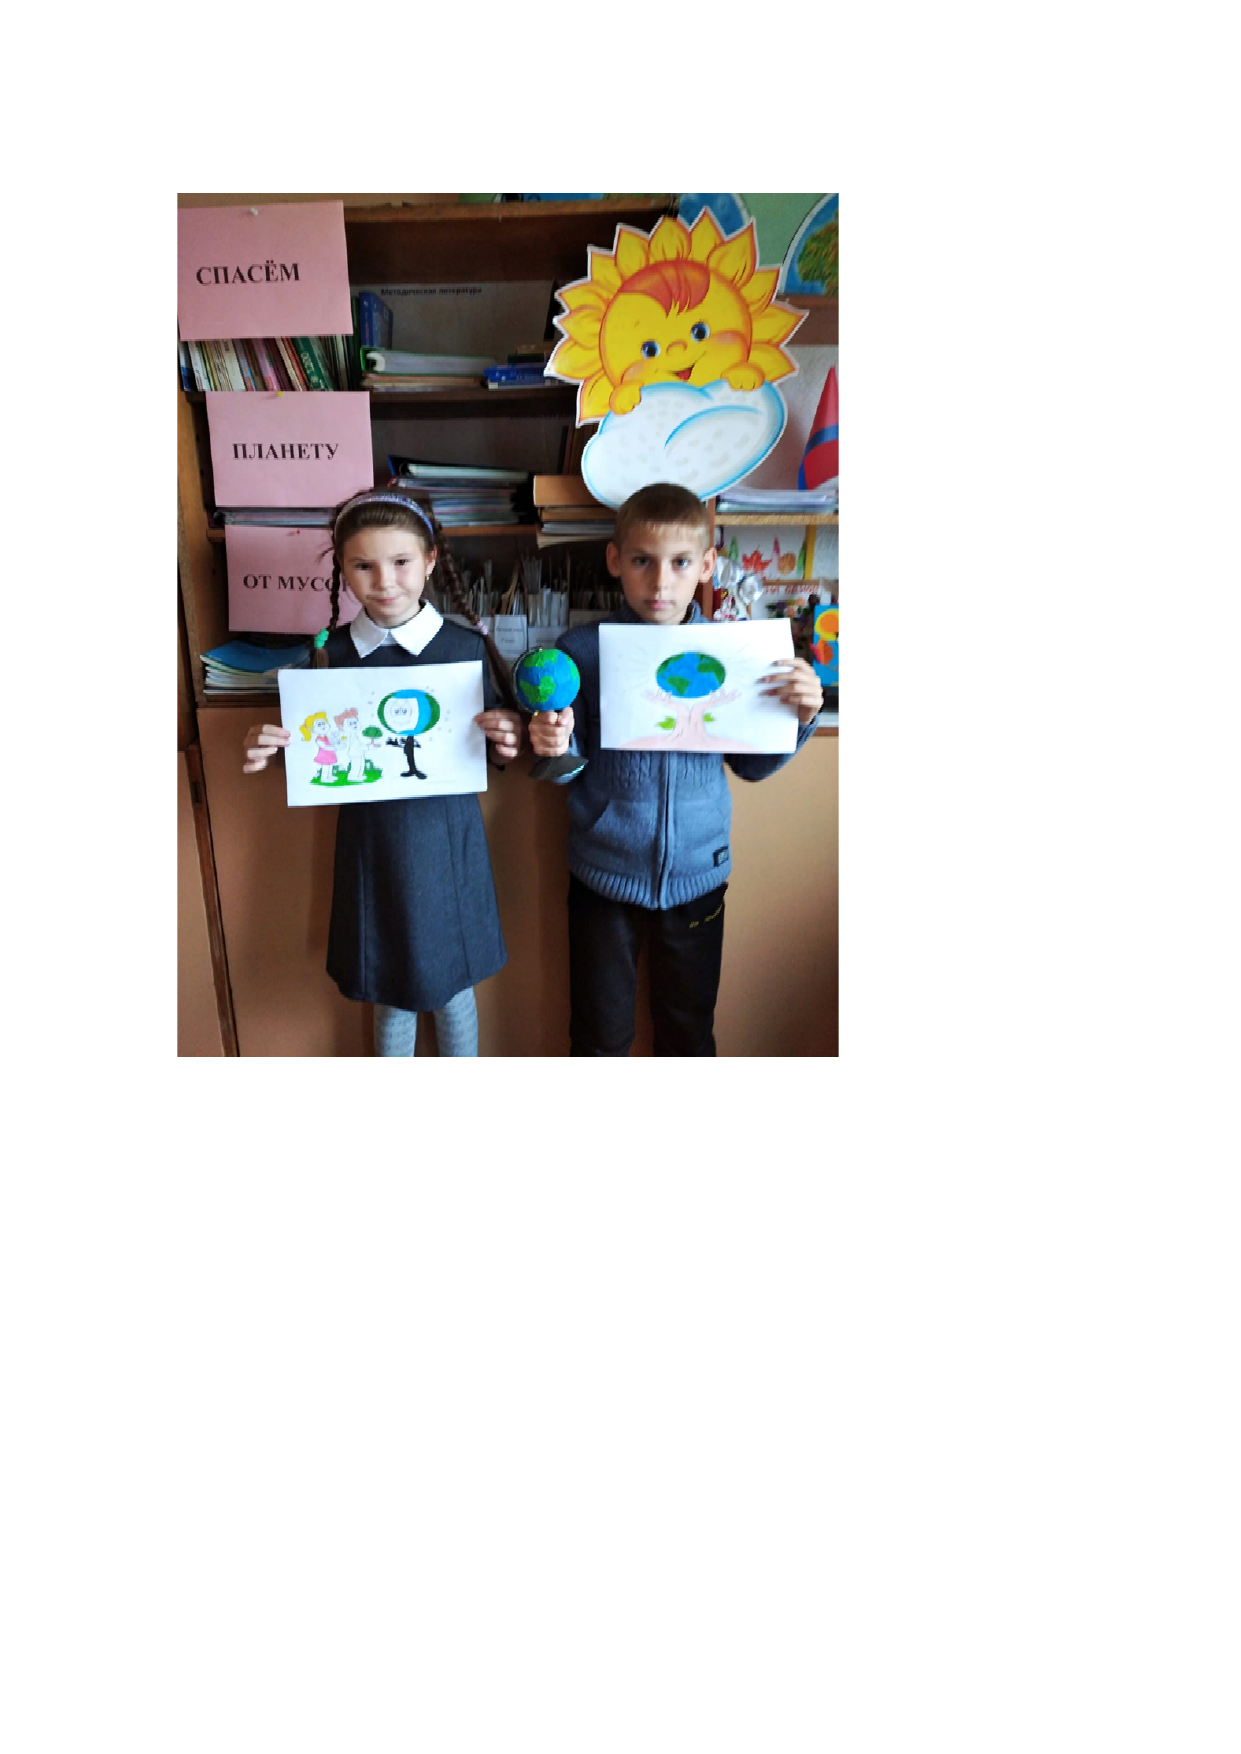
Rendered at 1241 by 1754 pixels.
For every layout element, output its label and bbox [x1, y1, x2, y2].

picture [177, 193, 839, 1057]
